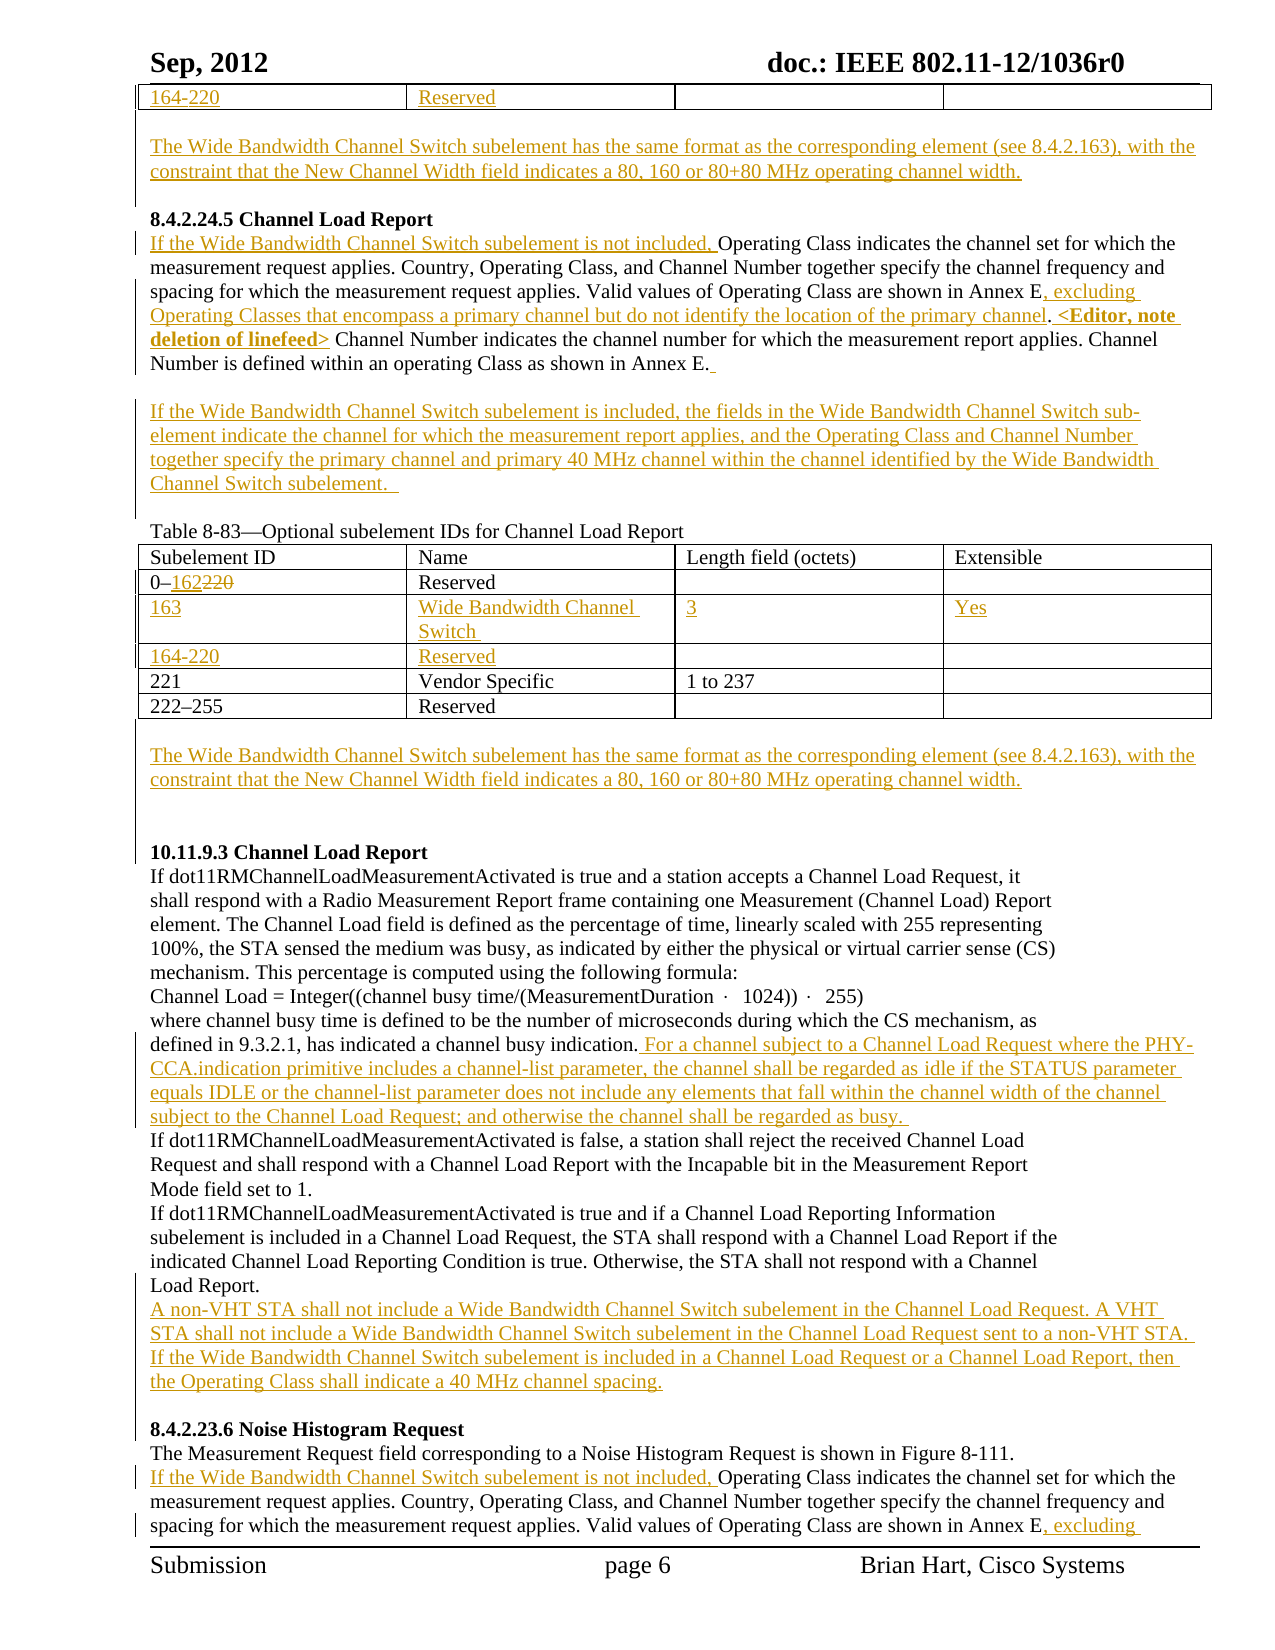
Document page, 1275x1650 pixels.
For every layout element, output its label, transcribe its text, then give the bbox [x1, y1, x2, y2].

text Load Report. [150, 1273, 1200, 1297]
table_cell [944, 669, 1211, 693]
table_cell [139, 595, 406, 643]
text 10.11.9.3 Channel Load Report [150, 839, 1200, 864]
table_cell [407, 595, 674, 643]
table_cell 0– [139, 570, 406, 594]
text The Measurement Request field corresponding to a Noise Histogram Request is shown in Figure 8-111. [150, 1441, 1200, 1465]
text If dot11RMChannelLoadMeasurementActivated is false, a station shall reject the received Channel Load [150, 1128, 1200, 1152]
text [150, 1465, 1200, 1537]
table_cell Reserved [407, 570, 674, 594]
table_cell [676, 570, 943, 594]
table_cell [407, 85, 674, 109]
table_cell 222–255 [139, 694, 406, 718]
table_cell [944, 694, 1211, 718]
text Operating Class indicates the channel set for which the measurement request applies. Country, Operating Class, and Channel Number together specify the channel frequency and spacing for which the measurement request applies. Valid values of Operating Class are shown in Annex E. Channel Number indicates the channel number for which the measurement report applies. Channel Number is defined within an operating Class as shown in Annex E. [150, 231, 1200, 375]
table_cell [944, 85, 1211, 109]
table_cell [676, 694, 943, 718]
table_cell [676, 595, 943, 643]
table_cell [407, 644, 674, 668]
table_header Length field (octets) [676, 545, 943, 569]
text If dot11RMChannelLoadMeasurementActivated is true and a station accepts a Channel Load Request, it [150, 864, 1200, 888]
text 100%, the STA sensed the medium was busy, as indicated by either the physical or virtual carrier sense (CS) [150, 936, 1200, 960]
text 8.4.2.23.6 Noise Histogram Request [150, 1417, 1200, 1441]
table_cell [676, 644, 943, 668]
table_header Name [407, 545, 674, 569]
text If dot11RMChannelLoadMeasurementActivated is true and if a Channel Load Reporting Information [150, 1201, 1200, 1224]
table_header Extensible [944, 545, 1211, 569]
text element. The Channel Load field is defined as the percentage of time, linearly scaled with 255 representing [150, 912, 1200, 936]
table_cell [139, 644, 406, 668]
text shall respond with a Radio Measurement Report frame containing one Measurement (Channel Load) Report [150, 888, 1200, 912]
table_cell [139, 85, 406, 109]
text where channel busy time is defined to be the number of microseconds during which the CS mechanism, as [150, 1008, 1200, 1032]
table_header Subelement ID [139, 545, 406, 569]
text subelement is included in a Channel Load Request, the STA shall respond with a Channel Load Report if the [150, 1224, 1200, 1249]
text Table 8-83—Optional subelement IDs for Channel Load Report [150, 519, 1200, 543]
table_cell [676, 85, 943, 109]
text indicated Channel Load Reporting Condition is true. Otherwise, the STA shall not respond with a Channel [150, 1249, 1200, 1273]
table_cell 221 [139, 669, 406, 693]
table_cell Reserved [407, 694, 674, 718]
table_cell [944, 570, 1211, 594]
text 8.4.2.24.5 Channel Load Report [150, 207, 1200, 231]
table_cell [944, 644, 1211, 668]
table_cell Vendor Specific [407, 669, 674, 693]
table_cell [944, 595, 1211, 643]
text Mode field set to 1. [150, 1176, 1200, 1201]
text Channel Load = Integer((channel busy time/(MeasurementDuration 1024)) 255) [150, 984, 1200, 1008]
table_cell 1 to 237 [676, 669, 943, 693]
text mechanism. This percentage is computed using the following formula: [150, 960, 1200, 984]
text defined in 9.3.2.1, has indicated a channel busy indication. [150, 1032, 1200, 1128]
text Request and shall respond with a Channel Load Report with the Incapable bit in the Measurement Report [150, 1152, 1200, 1176]
